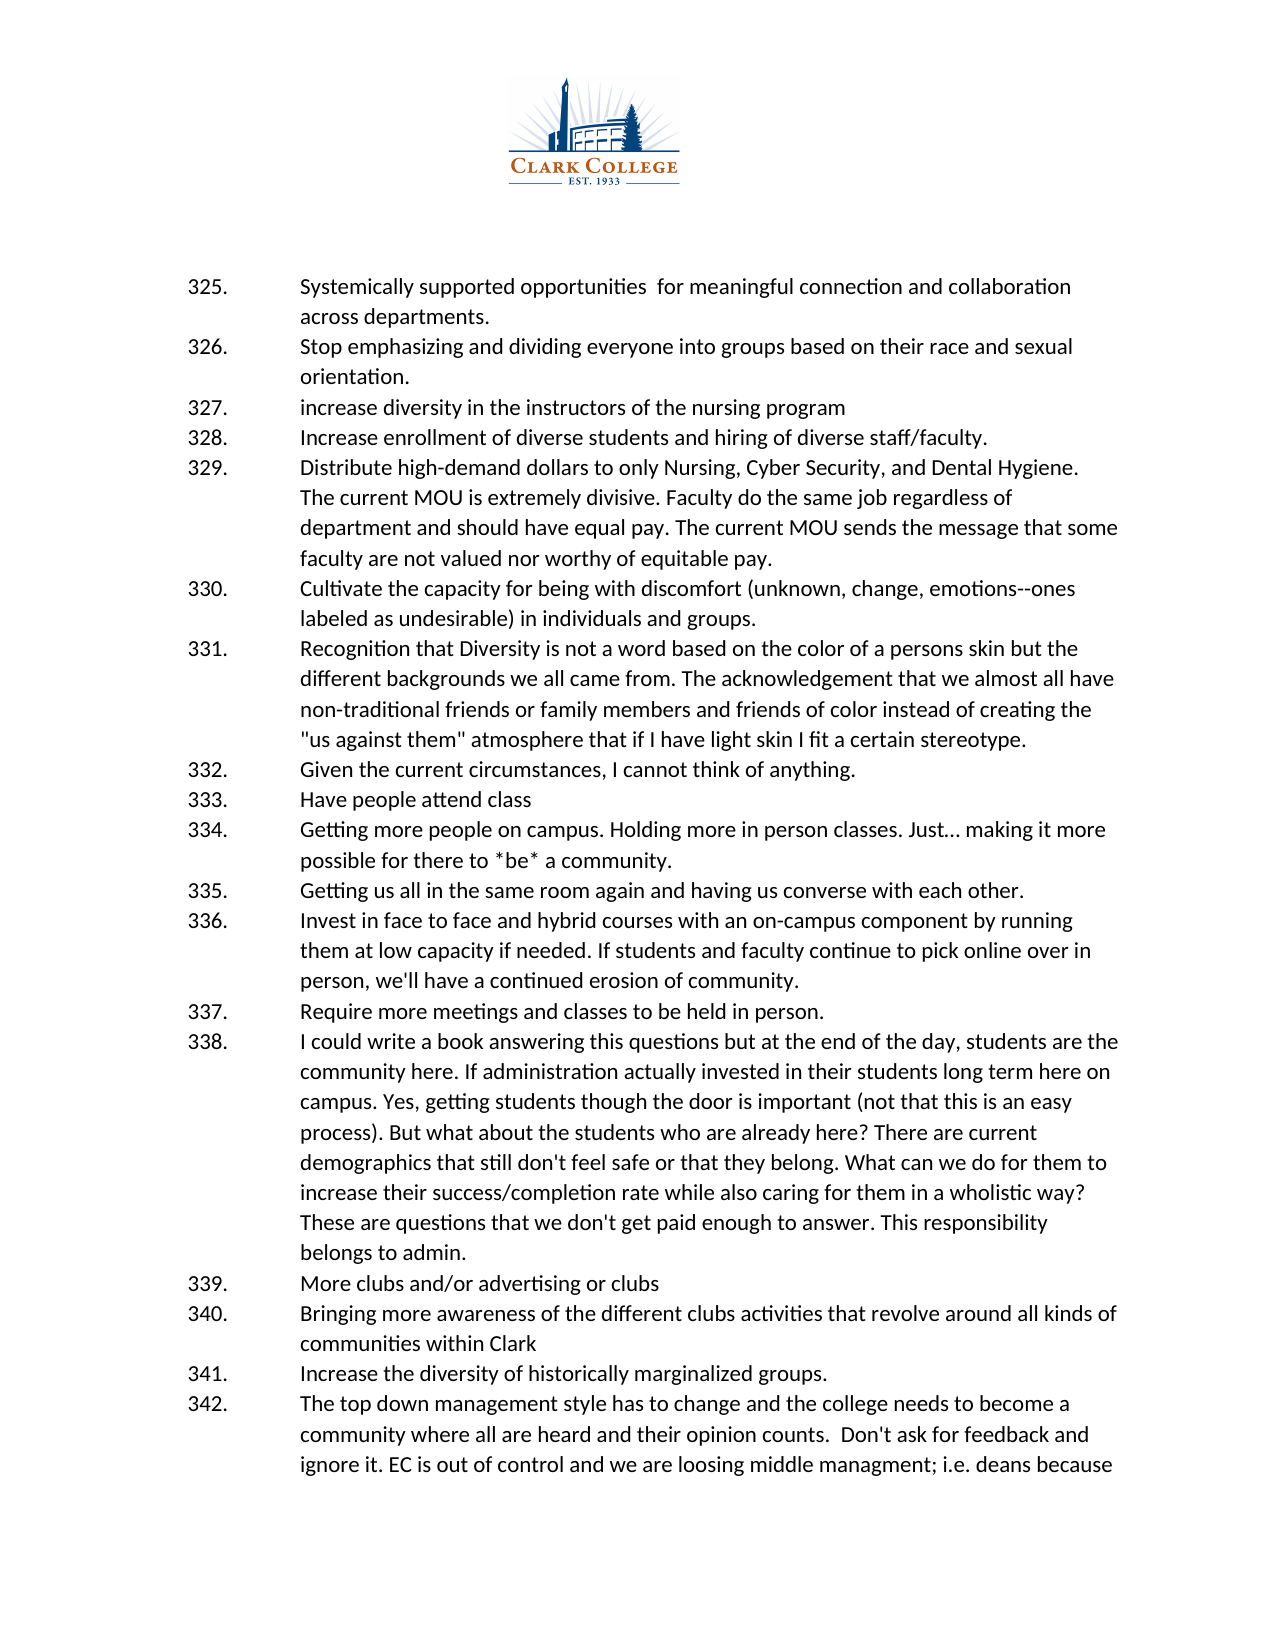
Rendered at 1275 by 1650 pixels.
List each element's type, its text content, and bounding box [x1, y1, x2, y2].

list Require more meetings and classes to be held in person. [187, 997, 1125, 1025]
list Stop emphasizing and dividing everyone into groups based on their race and sexual orientation. [187, 332, 1125, 390]
picture [506, 75, 681, 187]
list Invest in face to face and hybrid courses with an on-campus component by running them at low capacity if needed. If students and faculty continue to pick online over in person, we'll have a continued erosion of community. [187, 906, 1125, 994]
list Increase enrollment of diverse students and hiring of diverse staff/faculty. [187, 423, 1125, 451]
list Given the current circumstances, I cannot think of anything. [187, 755, 1125, 783]
list Increase the diversity of historically marginalized groups. [187, 1359, 1125, 1387]
list increase diversity in the instructors of the nursing program [187, 393, 1125, 421]
list Bringing more awareness of the different clubs activities that revolve around all kinds of communities within Clark [187, 1299, 1125, 1357]
list More clubs and/or advertising or clubs [187, 1269, 1125, 1297]
list Recognition that Diversity is not a word based on the color of a persons skin but the different backgrounds we all came from. The acknowledgement that we almost all have non-traditional friends or family members and friends of color instead of creating the "us against them" atmosphere that if I have light skin I fit a certain stereotype. [187, 634, 1125, 753]
list Systemically supported opportunities for meaningful connection and collaboration across departments. [187, 272, 1125, 330]
list Getting us all in the same room again and having us converse with each other. [187, 876, 1125, 904]
list Cultivate the capacity for being with discomfort (unknown, change, emotions--ones labeled as undesirable) in individuals and groups. [187, 574, 1125, 632]
list Getting more people on campus. Holding more in person classes. Just… making it more possible for there to *be* a community. [187, 816, 1125, 874]
list I could write a book answering this questions but at the end of the day, students are the community here. If administration actually invested in their students long term here on campus. Yes, getting students though the door is important (not that this is an easy process). But what about the students who are already here? There are current demographics that still don't feel safe or that they belong. What can we do for them to increase their success/completion rate while also caring for them in a wholistic way? These are questions that we don't get paid enough to answer. This responsibility belongs to admin. [187, 1027, 1125, 1266]
list Distribute high-demand dollars to only Nursing, Cyber Security, and Dental Hygiene. The current MOU is extremely divisive. Faculty do the same job regardless of department and should have equal pay. The current MOU sends the message that some faculty are not valued nor worthy of equitable pay. [187, 453, 1125, 572]
list Have people attend class [187, 785, 1125, 813]
